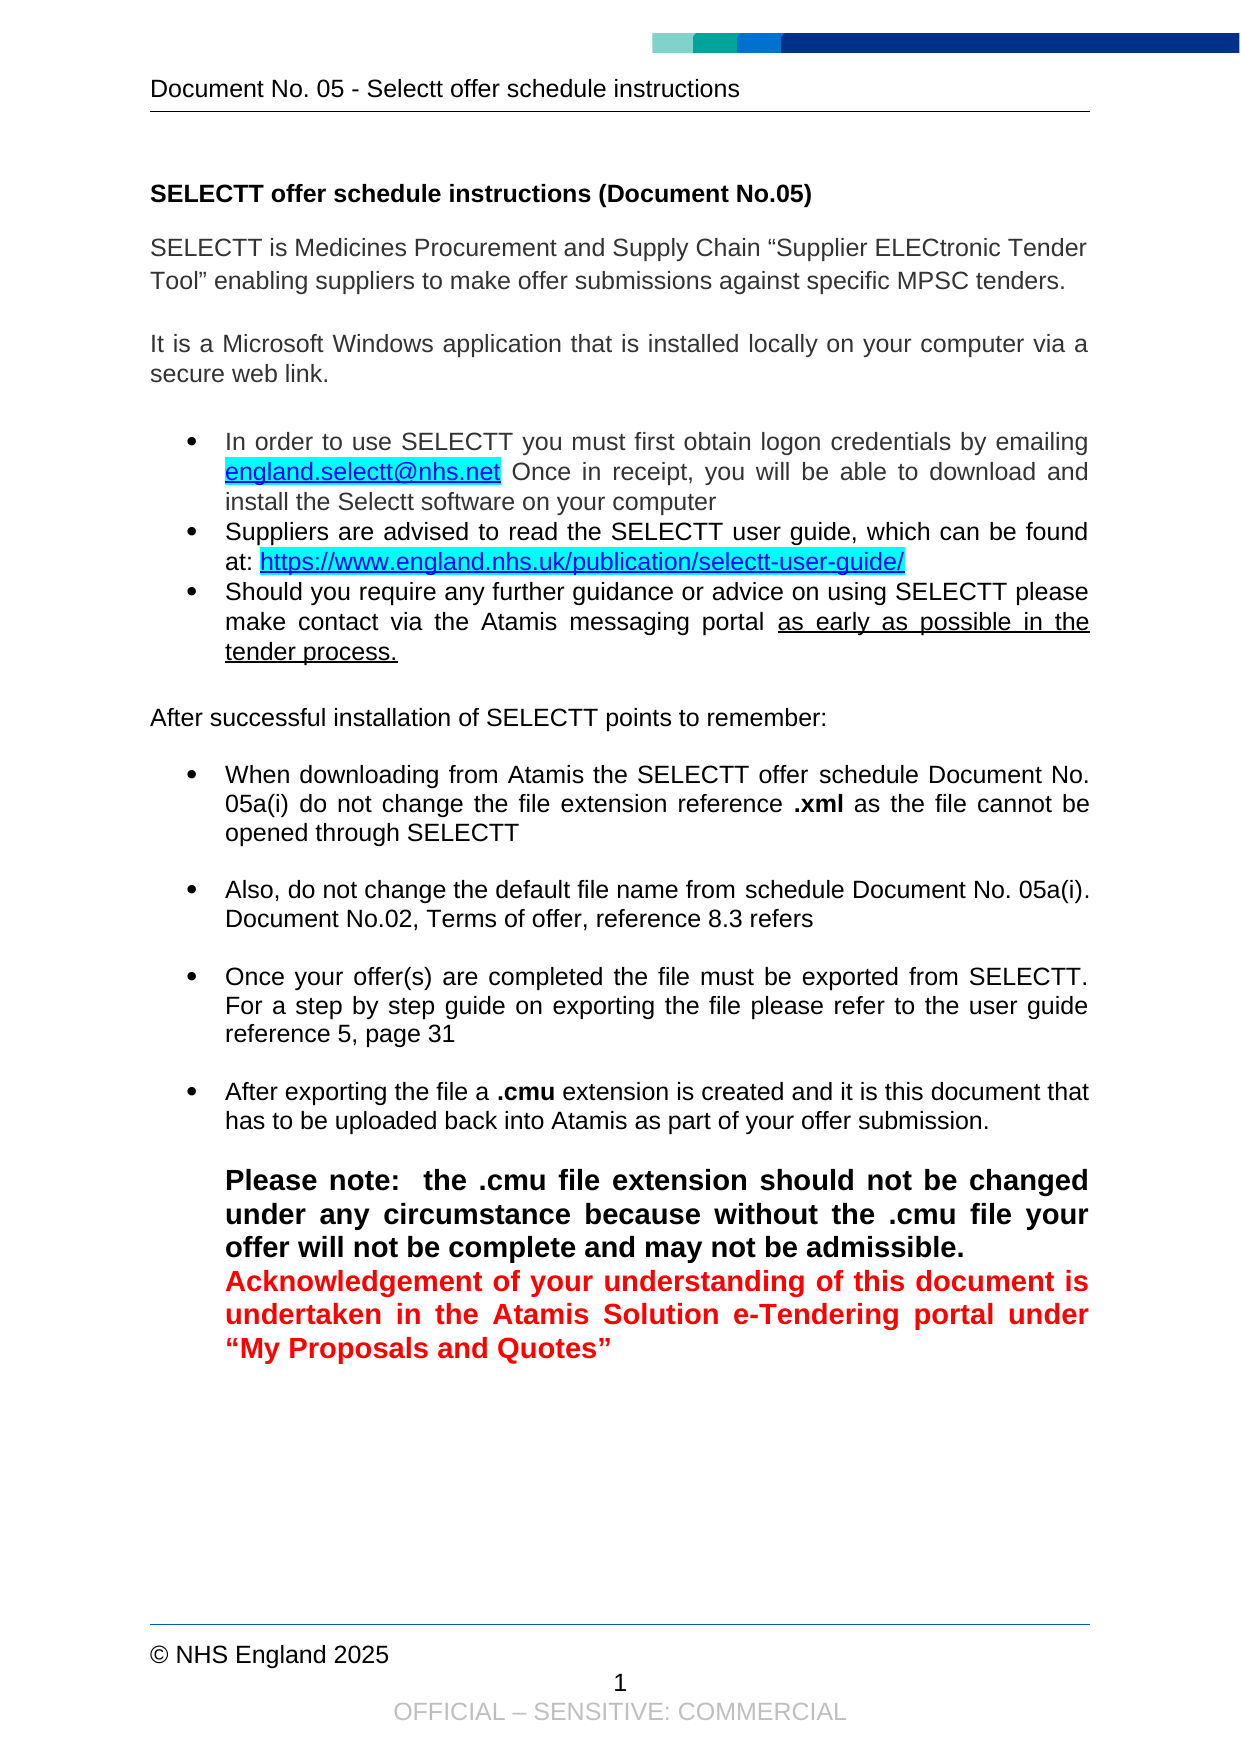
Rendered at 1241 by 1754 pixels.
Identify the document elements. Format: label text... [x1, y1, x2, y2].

text It is a Microsoft Windows application that is installed locally on your computer via a secure web link. [150, 328, 1090, 388]
list Once your offer(s) are completed the file must be exported from SELECTT. For a step by step guide on exporting the file please refer to the user guide reference 5, page 31 [187, 962, 1090, 1048]
text SELECTT offer schedule instructions (Document No.05) [150, 179, 1090, 207]
list After exporting the file a .cmu extension is created and it is this document that has to be uploaded back into Atamis as part of your offer submission. [187, 1077, 1090, 1134]
list Should you require any further guidance or advice on using SELECTT please make contact via the Atamis messaging portal as early as possible in the tender process. [187, 575, 1090, 665]
list Suppliers are advised to read the SELECTT user guide, which can be found at: https://www.england.nhs.uk/publication/selectt-user-guide/ [187, 515, 1090, 575]
text SELECTT is Medicines Procurement and Supply Chain “Supplier ELECtronic Tender Tool” enabling suppliers to make offer submissions against specific MPSC tenders. [150, 233, 1090, 294]
list When downloading from Atamis the SELECTT offer schedule Document No. 05a(i) do not change the file extension reference .xml as the file cannot be opened through SELECTT [187, 760, 1090, 847]
list Also, do not change the default file name from schedule Document No. 05a(i). Document No.02, Terms of offer, reference 8.3 refers [187, 875, 1090, 933]
text Please note: the .cmu file extension should not be changed under any circumstance because without the .cmu file your offer will not be complete and may not be admissible. [225, 1163, 1090, 1264]
text Acknowledgement of your understanding of this document is undertaken in the Atamis Solution e-Tendering portal under “My Proposals and Quotes” [225, 1264, 1090, 1364]
list In order to use SELECTT you must first obtain logon credentials by emailing england.selectt@nhs.net Once in receipt, you will be able to download and install the Selectt software on your computer [187, 425, 1090, 515]
text After successful installation of SELECTT points to remember: [150, 703, 1090, 732]
